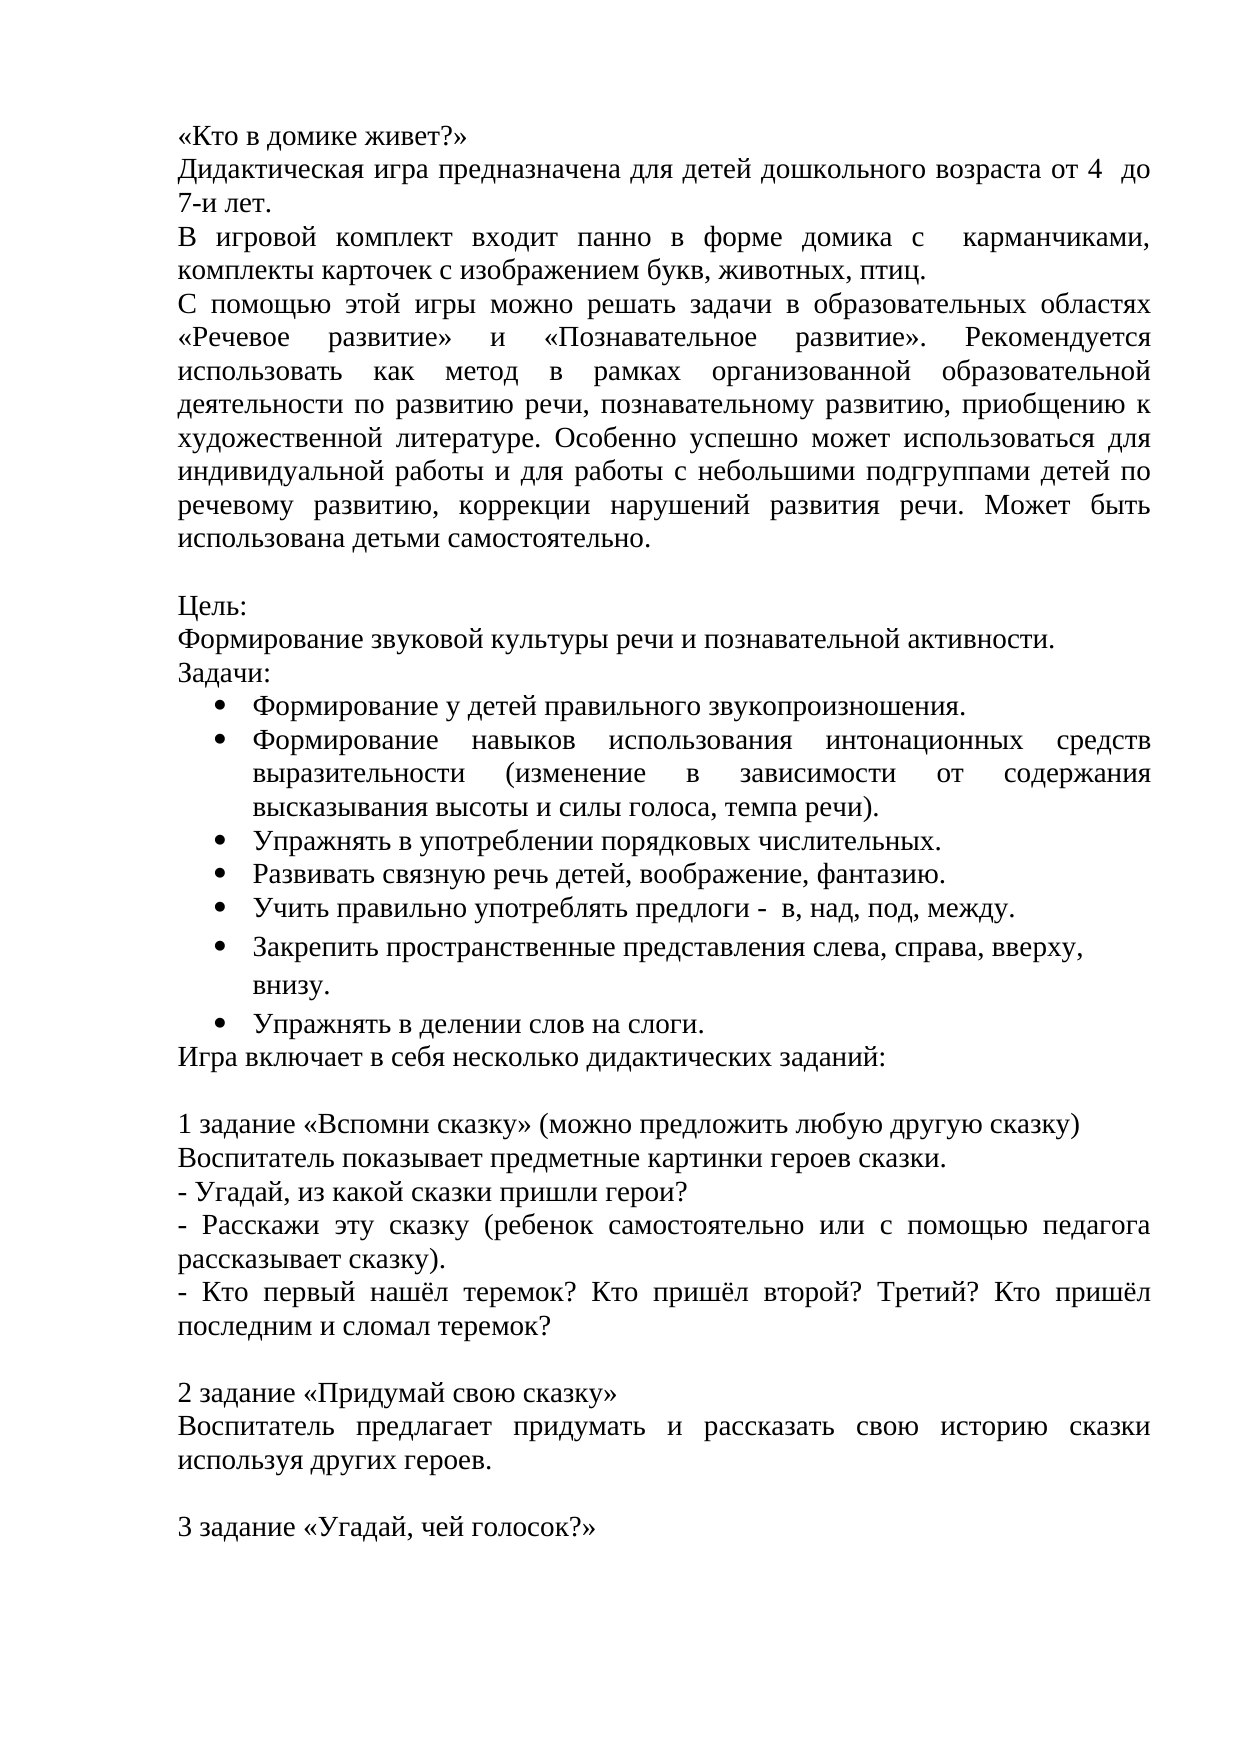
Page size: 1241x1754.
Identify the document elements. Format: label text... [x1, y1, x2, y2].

text - Кто первый нашёл теремок? Кто пришёл второй? Третий? Кто пришёл последним и сломал теремок? [177, 1274, 1152, 1341]
text 1 задание «Вспомни сказку» (можно предложить любую другую сказку) [177, 1107, 1152, 1140]
text С помощью этой игры можно решать задачи в образовательных областях «Речевое развитие» и «Познавательное развитие». Рекомендуется использовать как метод в рамках организованной образовательной деятельности по развитию речи, познавательному развитию, приобщению к художественной литературе. Особенно успешно может использоваться для индивидуальной работы и для работы с небольшими подгруппами детей по речевому развитию, коррекции нарушений развития речи. Может быть использована детьми самостоятельно. [177, 286, 1152, 554]
list Упражнять в употреблении порядковых числительных. [215, 823, 1152, 856]
list Закрепить пространственные представления слева, справа, вверху, внизу. [215, 929, 1152, 1001]
text Формирование звуковой культуры речи и познавательной активности. [177, 621, 1152, 655]
text 2 задание «Придумай свою сказку» [177, 1375, 1152, 1408]
text - Расскажи эту сказку (ребенок самостоятельно или с помощью педагога рассказывает сказку). [177, 1207, 1152, 1274]
list Учить правильно употреблять предлоги - в, над, под, между. [215, 890, 1152, 924]
text Воспитатель предлагает придумать и рассказать свою историю сказки используя других героев. [177, 1408, 1152, 1476]
list Формирование у детей правильного звукопроизношения. [215, 688, 1152, 722]
list Развивать связную речь детей, воображение, фантазию. [215, 856, 1152, 890]
text 3 задание «Угадай, чей голосок?» [177, 1509, 1152, 1543]
text В игровой комплект входит панно в форме домика с карманчиками, комплекты карточек с изображением букв, животных, птиц. [177, 219, 1152, 286]
text Дидактическая игра предназначена для детей дошкольного возраста от 4 до 7-и лет. [177, 152, 1152, 219]
list Формирование навыков использования интонационных средств выразительности (изменение в зависимости от содержания высказывания высоты и силы голоса, темпа речи). [215, 722, 1152, 823]
text «Кто в домике живет?» [177, 118, 1152, 152]
text Воспитатель показывает предметные картинки героев сказки. [177, 1140, 1152, 1174]
text Цель: [177, 588, 1152, 621]
list Упражнять в делении слов на слоги. [215, 1006, 1152, 1039]
text Игра включает в себя несколько дидактических заданий: [177, 1039, 1152, 1073]
text Задачи: [177, 655, 1152, 688]
text - Угадай, из какой сказки пришли герои? [177, 1174, 1152, 1207]
